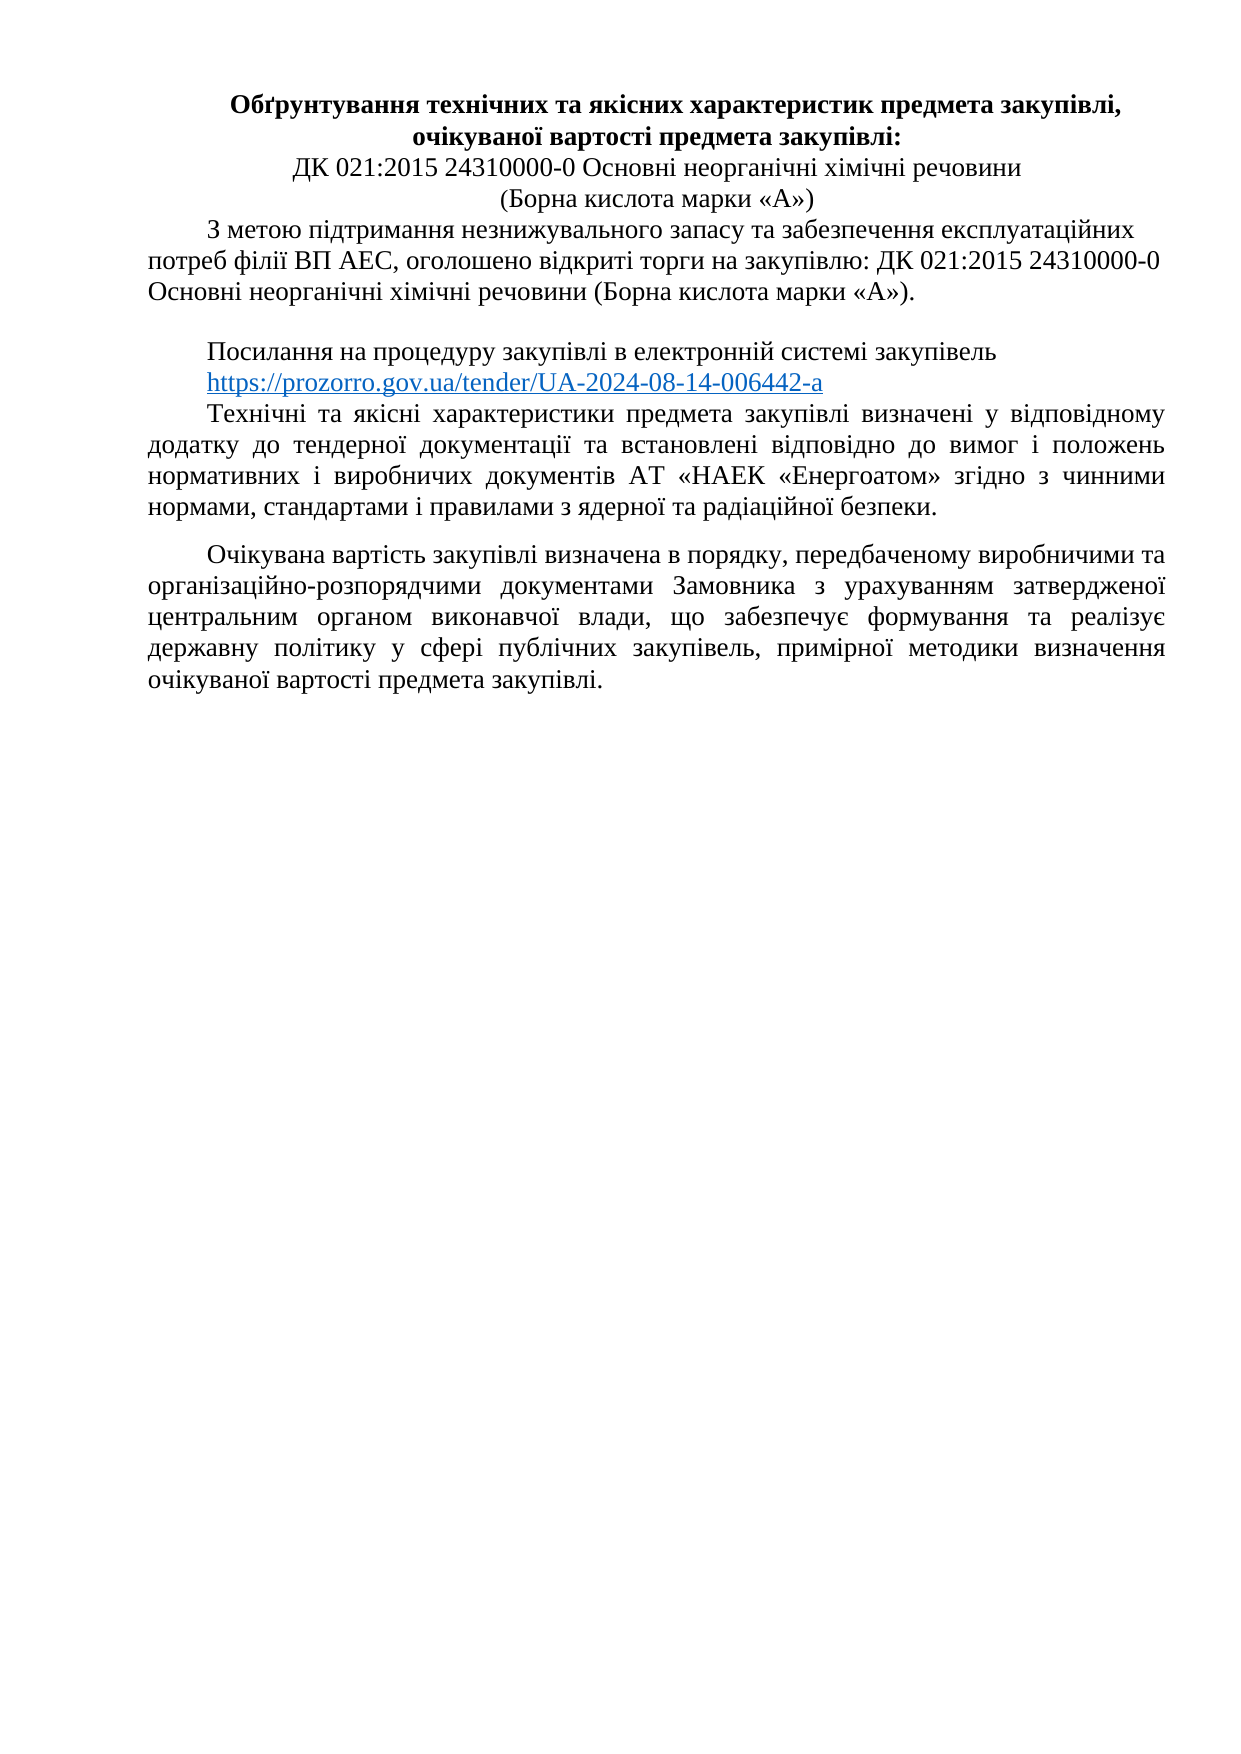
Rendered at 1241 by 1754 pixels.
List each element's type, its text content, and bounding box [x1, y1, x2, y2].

text З метою підтримання незнижувального запасу та забезпечення експлуатаційних потреб філії ВП АЕС, оголошено відкриті торги на закупівлю: ДК 021:2015 24310000-0 Основні неорганічні хімічні речовини (Борна кислота марки «А»). [148, 213, 1167, 307]
text (Борна кислота марки «А») [148, 182, 1167, 213]
text Посилання на процедуру закупівлі в електронній системі закупівель [148, 334, 1167, 366]
text ДК 021:2015 24310000-0 Основні неорганічні хімічні речовини [148, 151, 1167, 182]
text https://prozorro.gov.ua/tender/UA-2024-08-14-006442-a [148, 366, 1167, 397]
text Очікувана вартість закупівлі визначена в порядку, передбаченому виробничими та організаційно-розпорядчими документами Замовника з урахуванням затвердженої центральним органом виконавчої влади, що забезпечує формування та реалізує державну політику у сфері публічних закупівель, примірної методики визначення очікуваної вартості предмета закупівлі. [148, 538, 1167, 694]
text Обґрунтування технічних та якісних характеристик предмета закупівлі, очікуваної вартості предмета закупівлі: [148, 88, 1167, 151]
text Технічні та якісні характеристики предмета закупівлі визначені у відповідному додатку до тендерної документації та встановлені відповідно до вимог і положень нормативних і виробничих документів АТ «НАЕК «Енергоатом» згідно з чинними нормами, стандартами і правилами з ядерної та радіаційної безпеки. [148, 397, 1167, 521]
